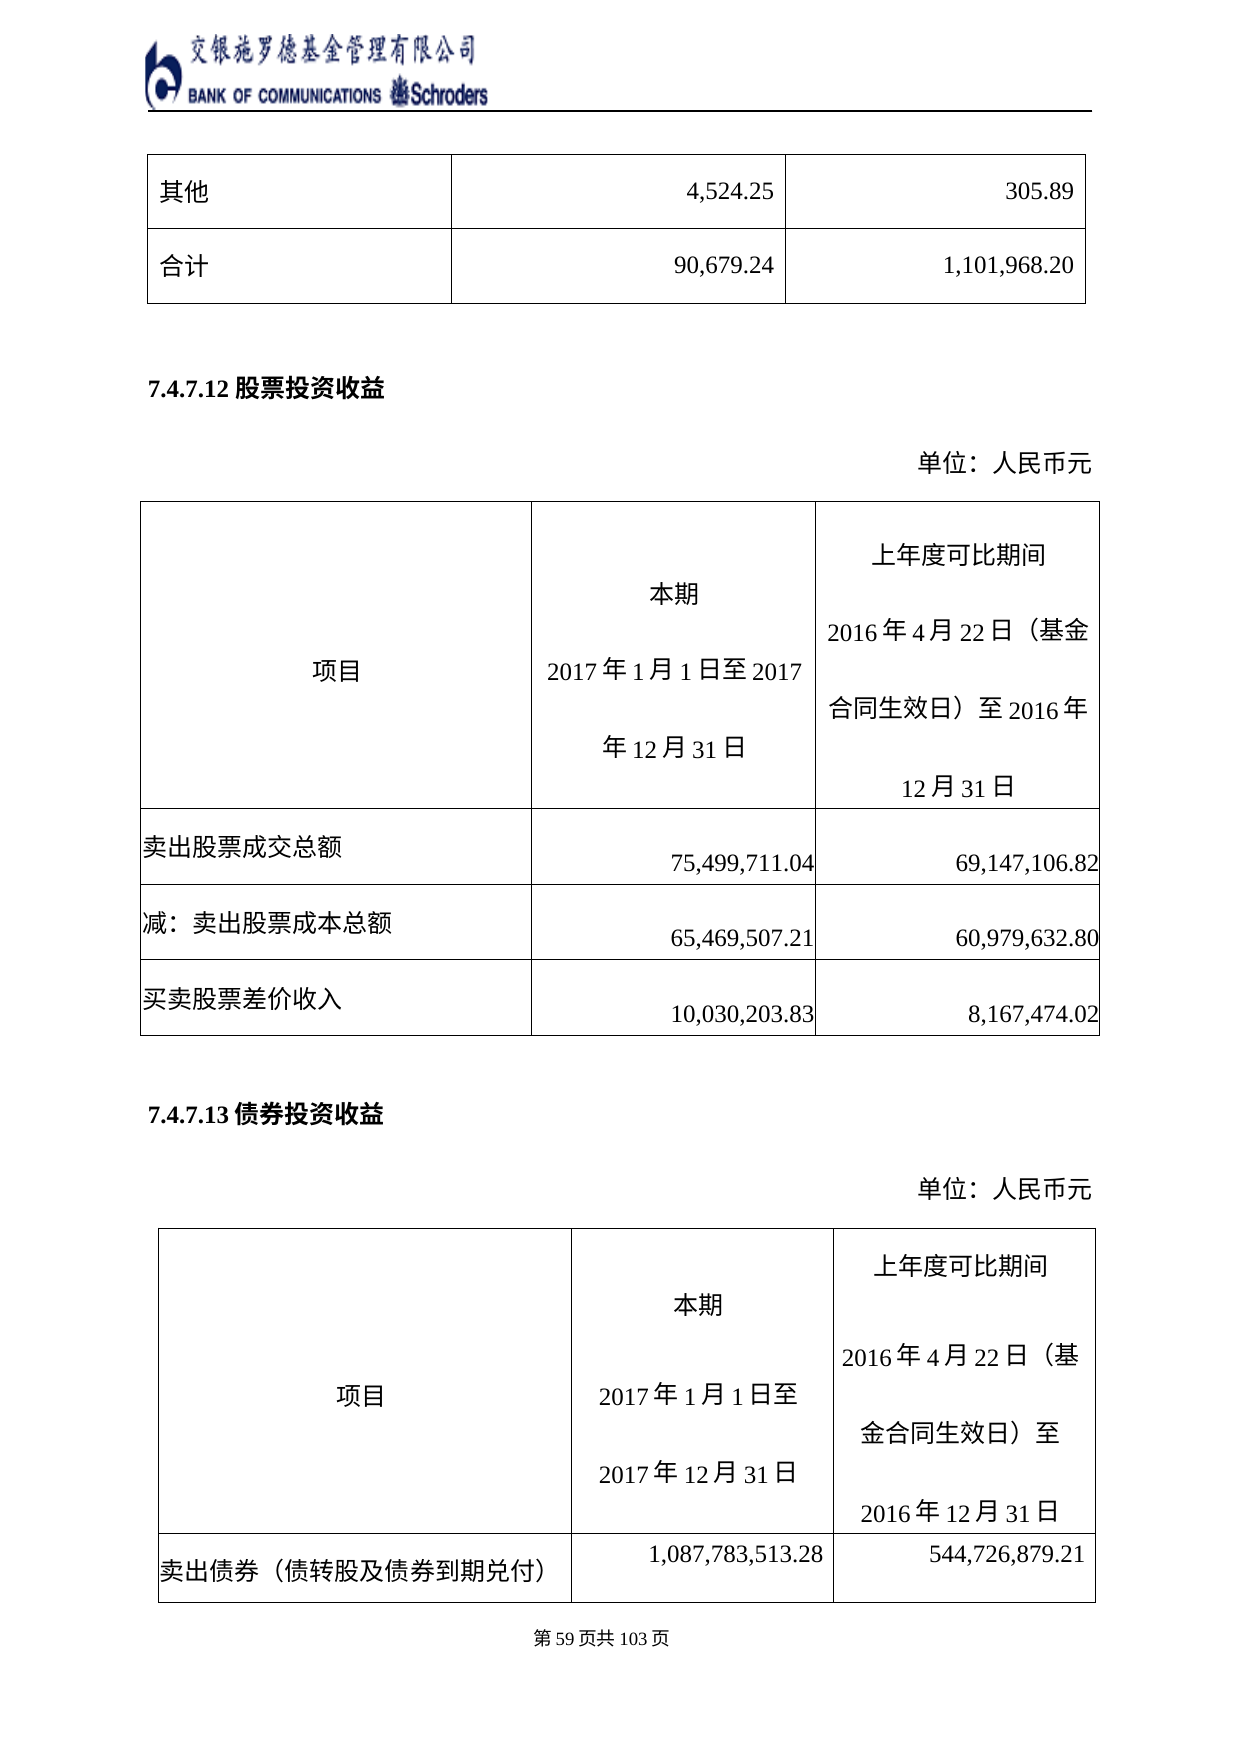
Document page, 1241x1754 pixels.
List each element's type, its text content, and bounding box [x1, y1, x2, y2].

table_cell 其他 [148, 155, 451, 228]
table_cell 305.89 [786, 155, 1085, 228]
table_cell 1,087,783,513.28 [572, 1534, 833, 1602]
text 单位：人民币元 [149, 429, 1092, 494]
table_cell 买卖股票差价收入 [141, 960, 531, 1035]
table_cell 60,979,632.80 [816, 885, 1099, 959]
table_cell 90,679.24 [452, 229, 785, 302]
table_cell 69,147,106.82 [816, 809, 1099, 883]
table_cell 卖出股票成交总额 [141, 809, 531, 883]
table_cell 减：卖出股票成本总额 [141, 885, 531, 959]
picture [145, 34, 488, 110]
table_header 项目 [159, 1229, 571, 1533]
table_cell 合计 [148, 229, 451, 302]
text 7.4.7.13债券投资收益 [148, 1080, 1092, 1145]
table_cell 65,469,507.21 [532, 885, 815, 959]
table_cell 8,167,474.02 [816, 960, 1099, 1035]
text 7.4.7.12 股票投资收益 [148, 354, 1092, 419]
table_cell 1,101,968.20 [786, 229, 1085, 302]
table_header 本期 2017年1月1日至2017年12月31日 [572, 1229, 833, 1533]
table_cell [159, 1534, 571, 1602]
table_header 上年度可比期间 2016年4月22日（基金合同生效日）至2016年12月31日 [834, 1229, 1095, 1533]
text 单位：人民币元 [149, 1156, 1092, 1221]
table_cell 75,499,711.04 [532, 809, 815, 883]
table_header 本期 2017年1月1日至2017年12月31日 [532, 502, 815, 808]
table_cell 10,030,203.83 [532, 960, 815, 1035]
table_header 项目 [141, 502, 531, 808]
table_cell 4,524.25 [452, 155, 785, 228]
table_cell 544,726,879.21 [834, 1534, 1095, 1602]
table_header 上年度可比期间 2016年4月22日（基金合同生效日）至2016年12月31日 [816, 502, 1099, 808]
